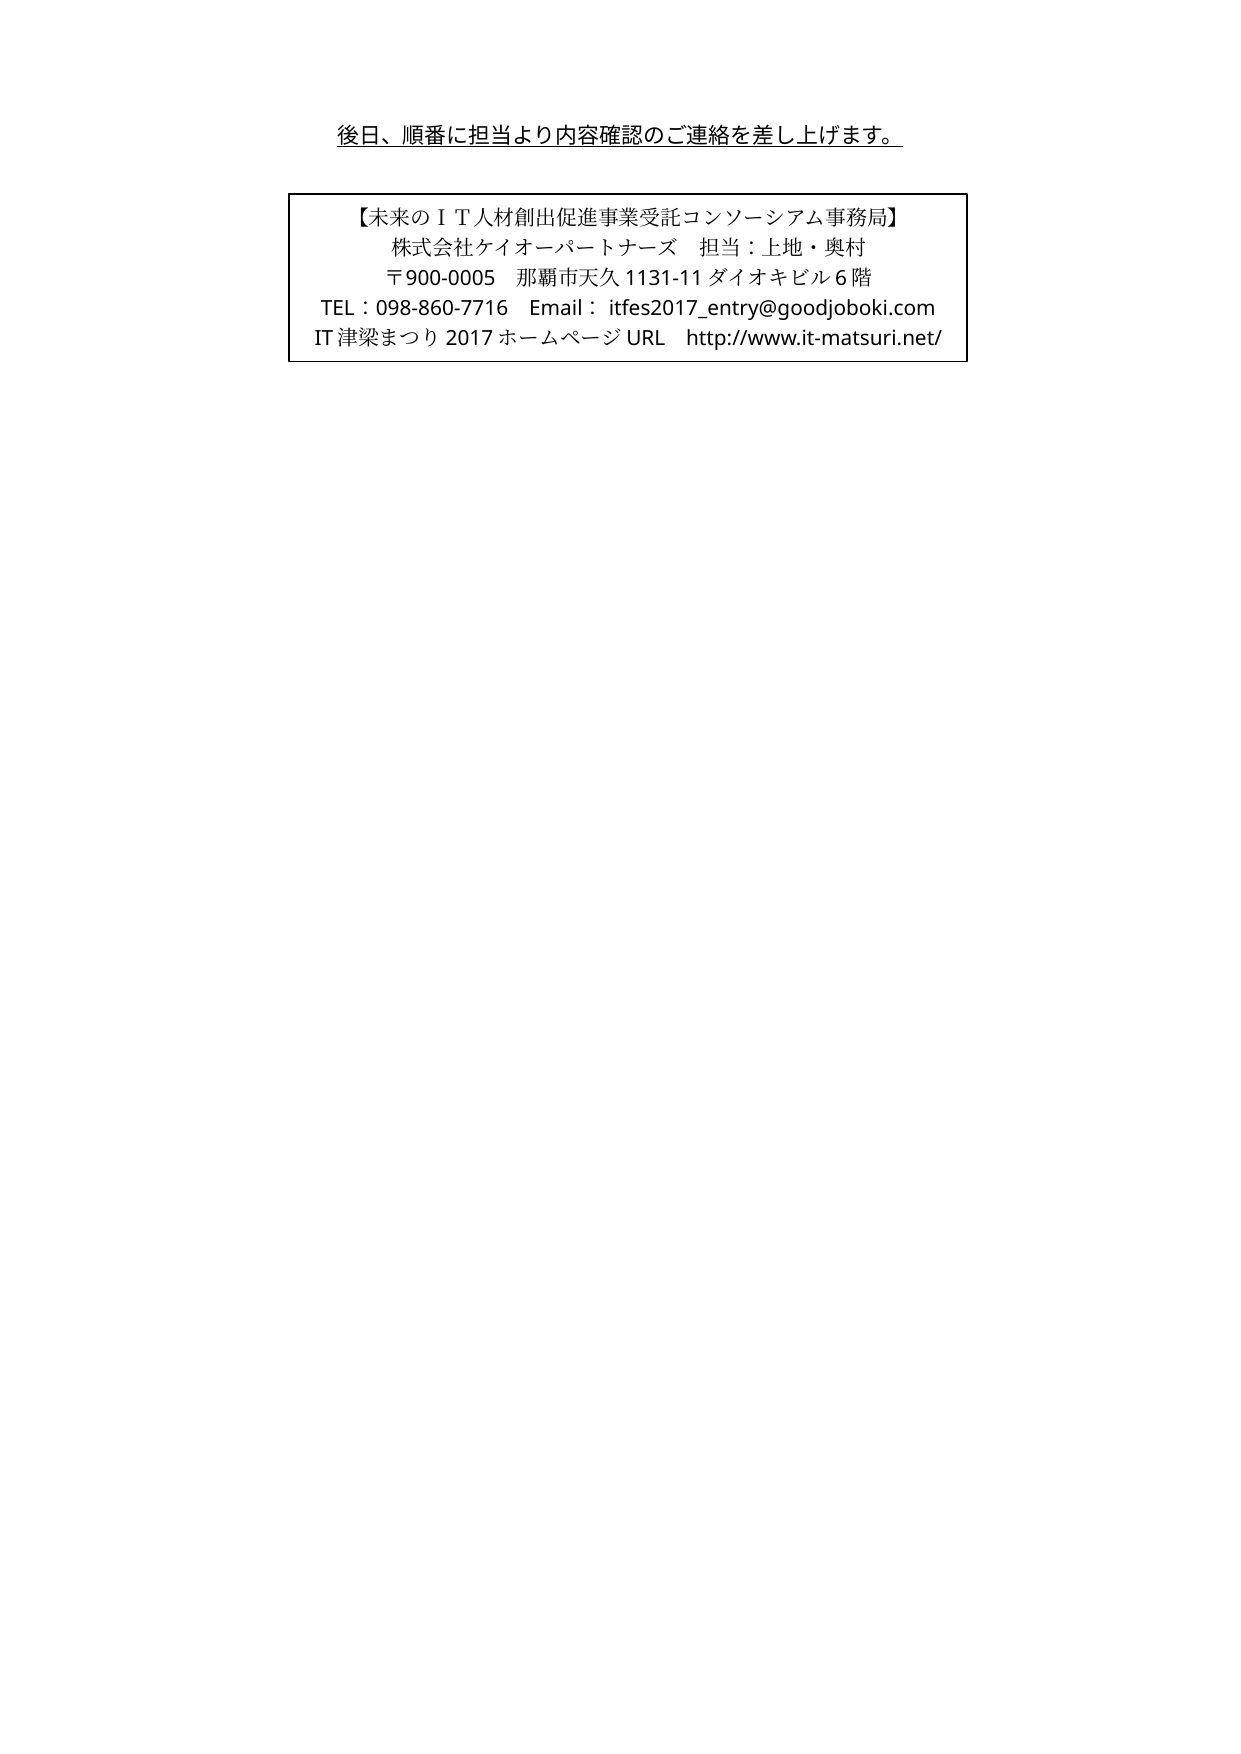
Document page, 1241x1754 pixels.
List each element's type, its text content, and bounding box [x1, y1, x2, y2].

text 後日、順番に担当より内容確認のご連絡を差し上げます。 [130, 104, 1110, 164]
